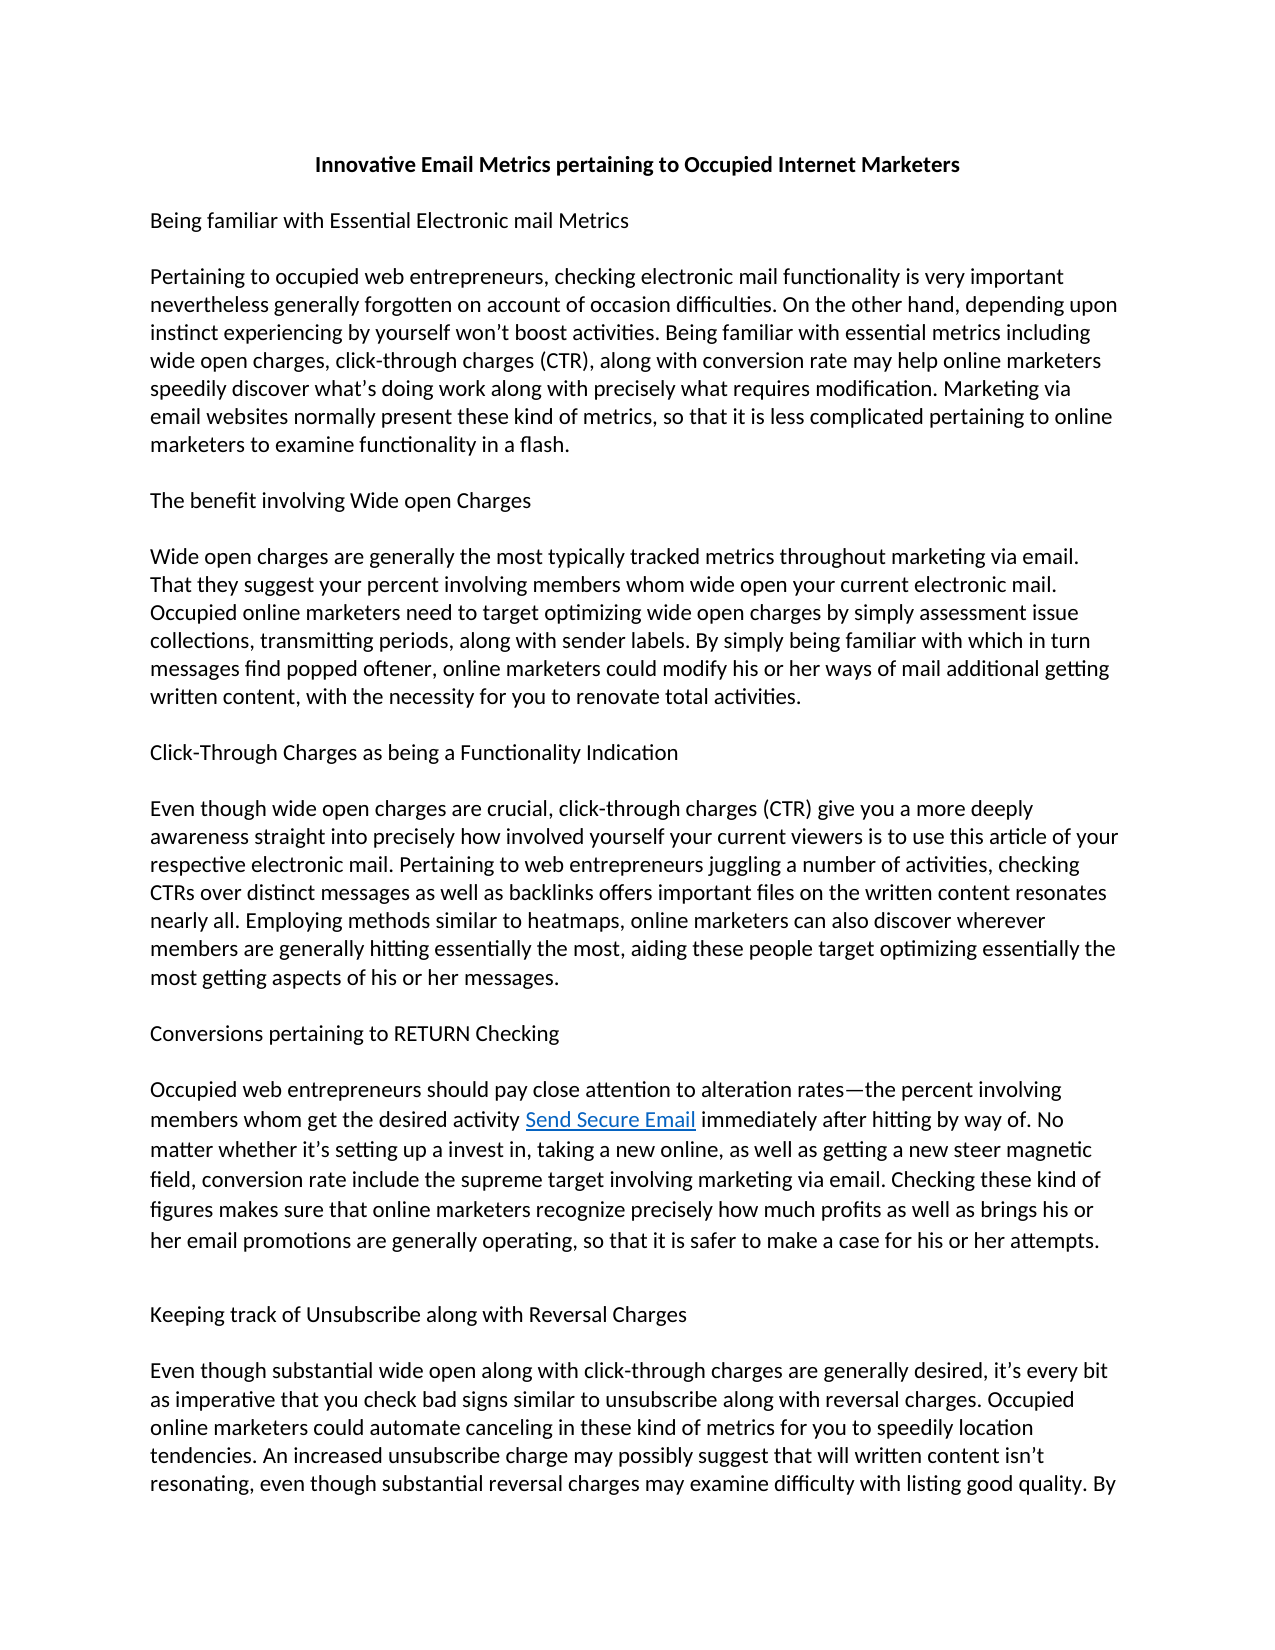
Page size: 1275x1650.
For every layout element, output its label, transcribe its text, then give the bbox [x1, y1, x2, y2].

text Conversions pertaining to RETURN Checking [150, 1019, 1125, 1047]
text Keeping track of Unsubscribe along with Reversal Charges [150, 1301, 1125, 1329]
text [150, 1357, 1125, 1497]
text Even though wide open charges are crucial, click-through charges (CTR) give you a more deeply awareness straight into precisely how involved yourself your current viewers is to use this article of your respective electronic mail. Pertaining to web entrepreneurs juggling a number of activities, checking CTRs over distinct messages as well as backlinks offers important files on the written content resonates nearly all. Employing methods similar to heatmaps, online marketers can also discover wherever members are generally hitting essentially the most, aiding these people target optimizing essentially the most getting aspects of his or her messages. [150, 794, 1125, 991]
text Wide open charges are generally the most typically tracked metrics throughout marketing via email. That they suggest your percent involving members whom wide open your current electronic mail. Occupied online marketers need to target optimizing wide open charges by simply assessment issue collections, transmitting periods, along with sender labels. By simply being familiar with which in turn messages find popped oftener, online marketers could modify his or her ways of mail additional getting written content, with the necessity for you to renovate total activities. [150, 542, 1125, 710]
text Click-Through Charges as being a Functionality Indication [150, 738, 1125, 766]
text Occupied web entrepreneurs should pay close attention to alteration rates—the percent involving members whom get the desired activity Send Secure Email immediately after hitting by way of. No matter whether it’s setting up a invest in, taking a new online, as well as getting a new steer magnetic field, conversion rate include the supreme target involving marketing via email. Checking these kind of figures makes sure that online marketers recognize precisely how much profits as well as brings his or her email promotions are generally operating, so that it is safer to make a case for his or her attempts. [150, 1075, 1125, 1254]
text Being familiar with Essential Electronic mail Metrics [150, 206, 1125, 234]
text Innovative Email Metrics pertaining to Occupied Internet Marketers [150, 150, 1125, 178]
text The benefit involving Wide open Charges [150, 486, 1125, 514]
text Pertaining to occupied web entrepreneurs, checking electronic mail functionality is very important nevertheless generally forgotten on account of occasion difficulties. On the other hand, depending upon instinct experiencing by yourself won’t boost activities. Being familiar with essential metrics including wide open charges, click-through charges (CTR), along with conversion rate may help online marketers speedily discover what’s doing work along with precisely what requires modification. Marketing via email websites normally present these kind of metrics, so that it is less complicated pertaining to online marketers to examine functionality in a flash. [150, 262, 1125, 458]
